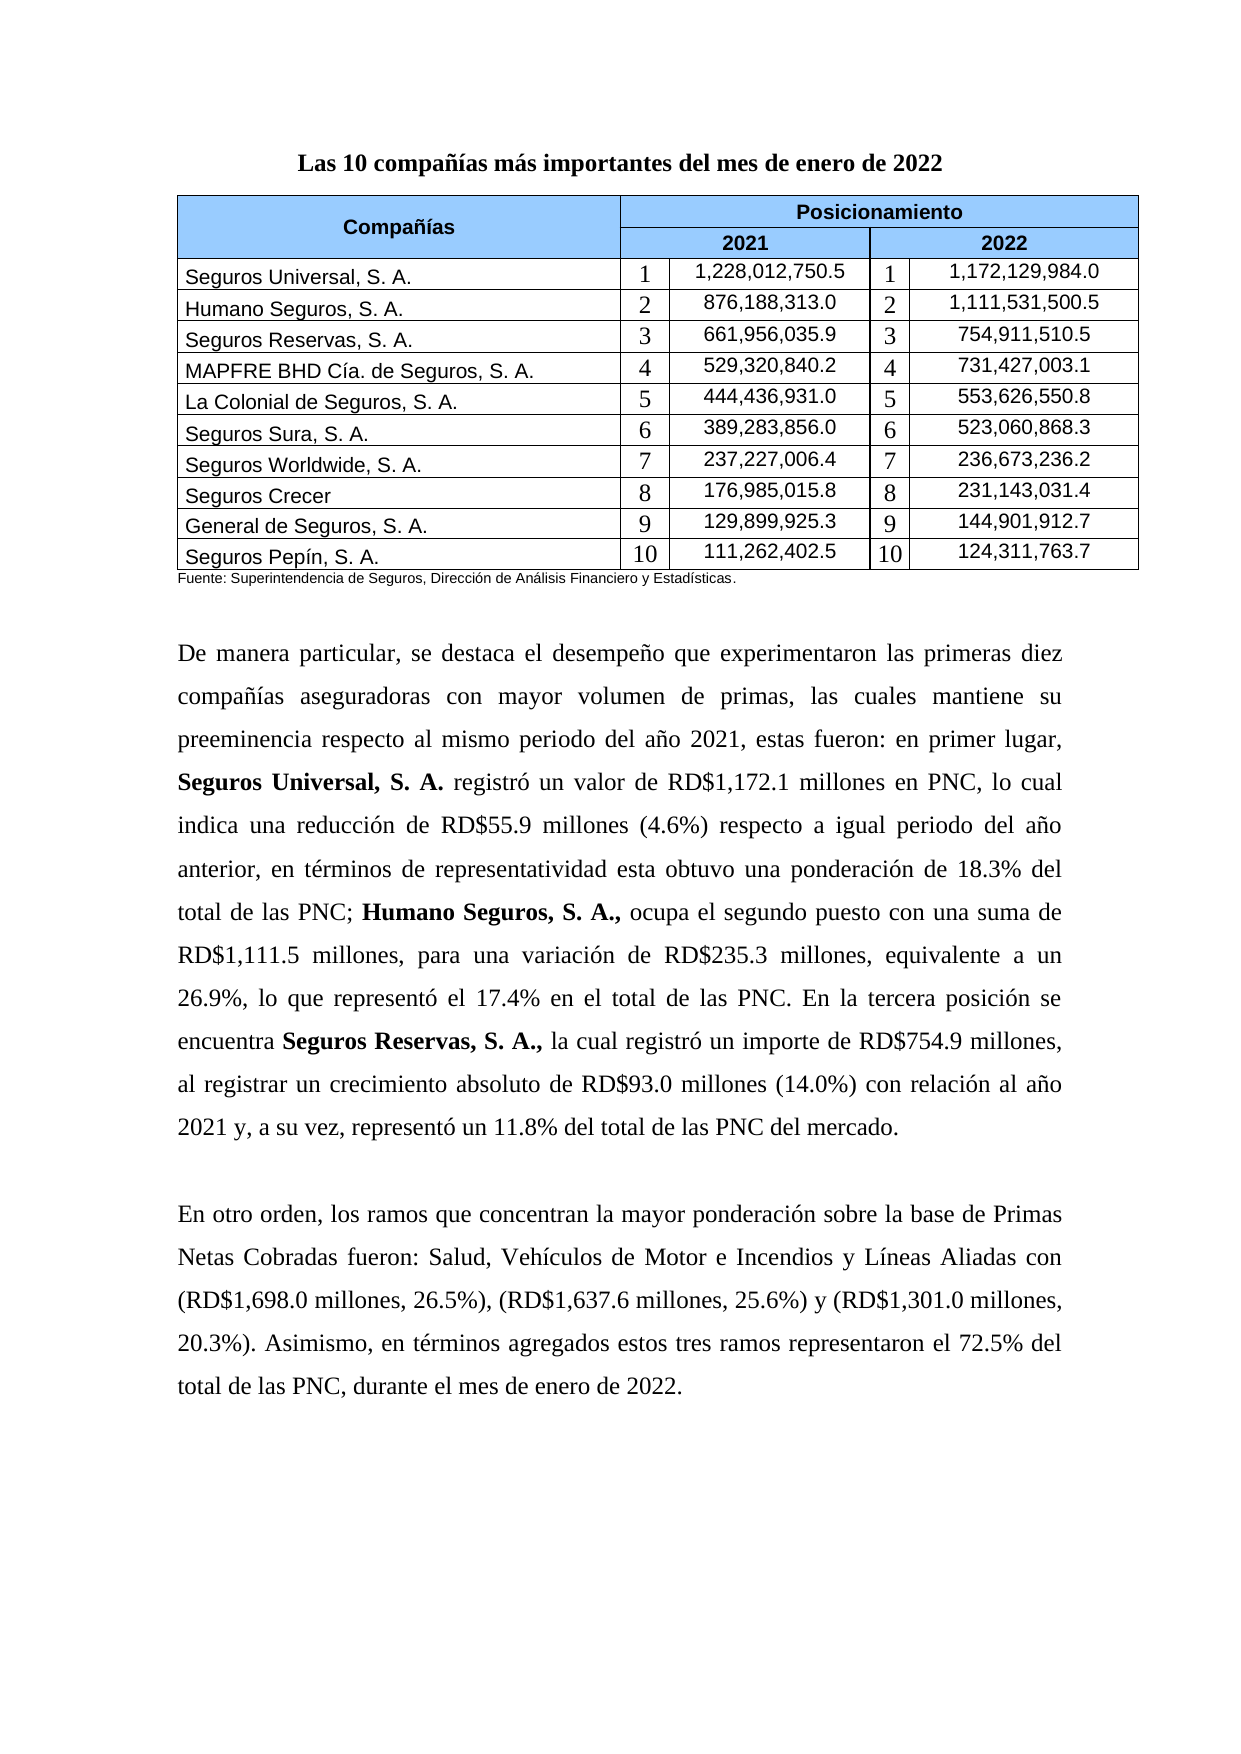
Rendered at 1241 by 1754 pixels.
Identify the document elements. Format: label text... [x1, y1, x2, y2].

table_cell 2 [621, 290, 669, 320]
text Fuente: Superintendencia de Seguros, Dirección de Análisis Financiero y Estadísticas. [177, 570, 1063, 587]
table_cell 6 [871, 415, 909, 445]
table_cell 2 [871, 290, 909, 320]
table_cell Humano Seguros, S. A. [178, 290, 620, 320]
table_cell 231,143,031.4 [910, 478, 1138, 508]
table_cell 1,228,012,750.5 [670, 259, 869, 289]
table_cell 661,956,035.9 [670, 321, 869, 352]
table_cell 8 [621, 478, 669, 508]
table_cell 8 [871, 478, 909, 508]
table_header Compañías [178, 196, 620, 258]
table_cell 9 [621, 509, 669, 538]
table_cell 529,320,840.2 [670, 353, 869, 383]
table_cell 7 [871, 446, 909, 477]
text De manera particular, se destaca el desempeño que experimentaron las primeras diez compañías aseguradoras con mayor volumen de primas, las cuales mantiene su preeminencia respecto al mismo periodo del año 2021, estas fueron: en primer lugar, Seguros Universal, S. A. registró un valor de RD$1,172.1 millones en PNC, lo cual indica una reducción de RD$55.9 millones (4.6%) respecto a igual periodo del año anterior, en términos de representatividad esta obtuvo una ponderación de 18.3% del total de las PNC; Humano Seguros, S. A., ocupa el segundo puesto con una suma de RD$1,111.5 millones, para una variación de RD$235.3 millones, equivalente a un 26.9%, lo que representó el 17.4% en el total de las PNC. En la tercera posición se encuentra Seguros Reservas, S. A., la cual registró un importe de RD$754.9 millones, al registrar un crecimiento absoluto de RD$93.0 millones (14.0%) con relación al año 2021 y, a su vez, representó un 11.8% del total de las PNC del mercado. [177, 638, 1063, 1141]
table_header Posicionamiento [621, 196, 1138, 227]
table_cell 1,172,129,984.0 [910, 259, 1138, 289]
table_cell 389,283,856.0 [670, 415, 869, 445]
table_cell Seguros Universal, S. A. [178, 259, 620, 289]
table_cell 5 [621, 384, 669, 414]
table_cell 111,262,402.5 [670, 539, 869, 569]
table_cell 176,985,015.8 [670, 478, 869, 508]
table_cell 1 [871, 259, 909, 289]
text Las 10 compañías más importantes del mes de enero de 2022 [177, 148, 1063, 176]
table_cell 10 [621, 539, 669, 569]
table_cell 9 [871, 509, 909, 538]
table_cell General de Seguros, S. A. [178, 509, 620, 538]
table_cell Seguros Crecer [178, 478, 620, 508]
table_cell MAPFRE BHD Cía. de Seguros, S. A. [178, 353, 620, 383]
table_cell Seguros Reservas, S. A. [178, 321, 620, 352]
table_cell 10 [871, 539, 909, 569]
table_cell 5 [871, 384, 909, 414]
table_cell 444,436,931.0 [670, 384, 869, 414]
table_cell 553,626,550.8 [910, 384, 1138, 414]
table_cell 237,227,006.4 [670, 446, 869, 477]
table_cell 1,111,531,500.5 [910, 290, 1138, 320]
table_cell 754,911,510.5 [910, 321, 1138, 352]
table_cell Seguros Pepín, S. A. [178, 539, 620, 569]
table_cell 523,060,868.3 [910, 415, 1138, 445]
table_cell 4 [621, 353, 669, 383]
table_cell 1 [621, 259, 669, 289]
table_cell Seguros Worldwide, S. A. [178, 446, 620, 477]
table_cell 876,188,313.0 [670, 290, 869, 320]
table_cell Seguros Sura, S. A. [178, 415, 620, 445]
table_cell 7 [621, 446, 669, 477]
table_cell 129,899,925.3 [670, 509, 869, 538]
table_cell 4 [871, 353, 909, 383]
table_cell 6 [621, 415, 669, 445]
table_cell 3 [621, 321, 669, 352]
table_cell 731,427,003.1 [910, 353, 1138, 383]
table_cell 144,901,912.7 [910, 509, 1138, 538]
table_cell 236,673,236.2 [910, 446, 1138, 477]
table_cell 124,311,763.7 [910, 539, 1138, 569]
table_cell 2022 [871, 228, 1138, 258]
table_cell 3 [871, 321, 909, 352]
text En otro orden, los ramos que concentran la mayor ponderación sobre la base de Primas Netas Cobradas fueron: Salud, Vehículos de Motor e Incendios y Líneas Aliadas con (RD$1,698.0 millones, 26.5%), (RD$1,637.6 millones, 25.6%) y (RD$1,301.0 millones, 20.3%). Asimismo, en términos agregados estos tres ramos representaron el 72.5% del total de las PNC, durante el mes de enero de 2022. [177, 1199, 1063, 1400]
table_cell La Colonial de Seguros, S. A. [178, 384, 620, 414]
table_cell 2021 [621, 228, 869, 258]
